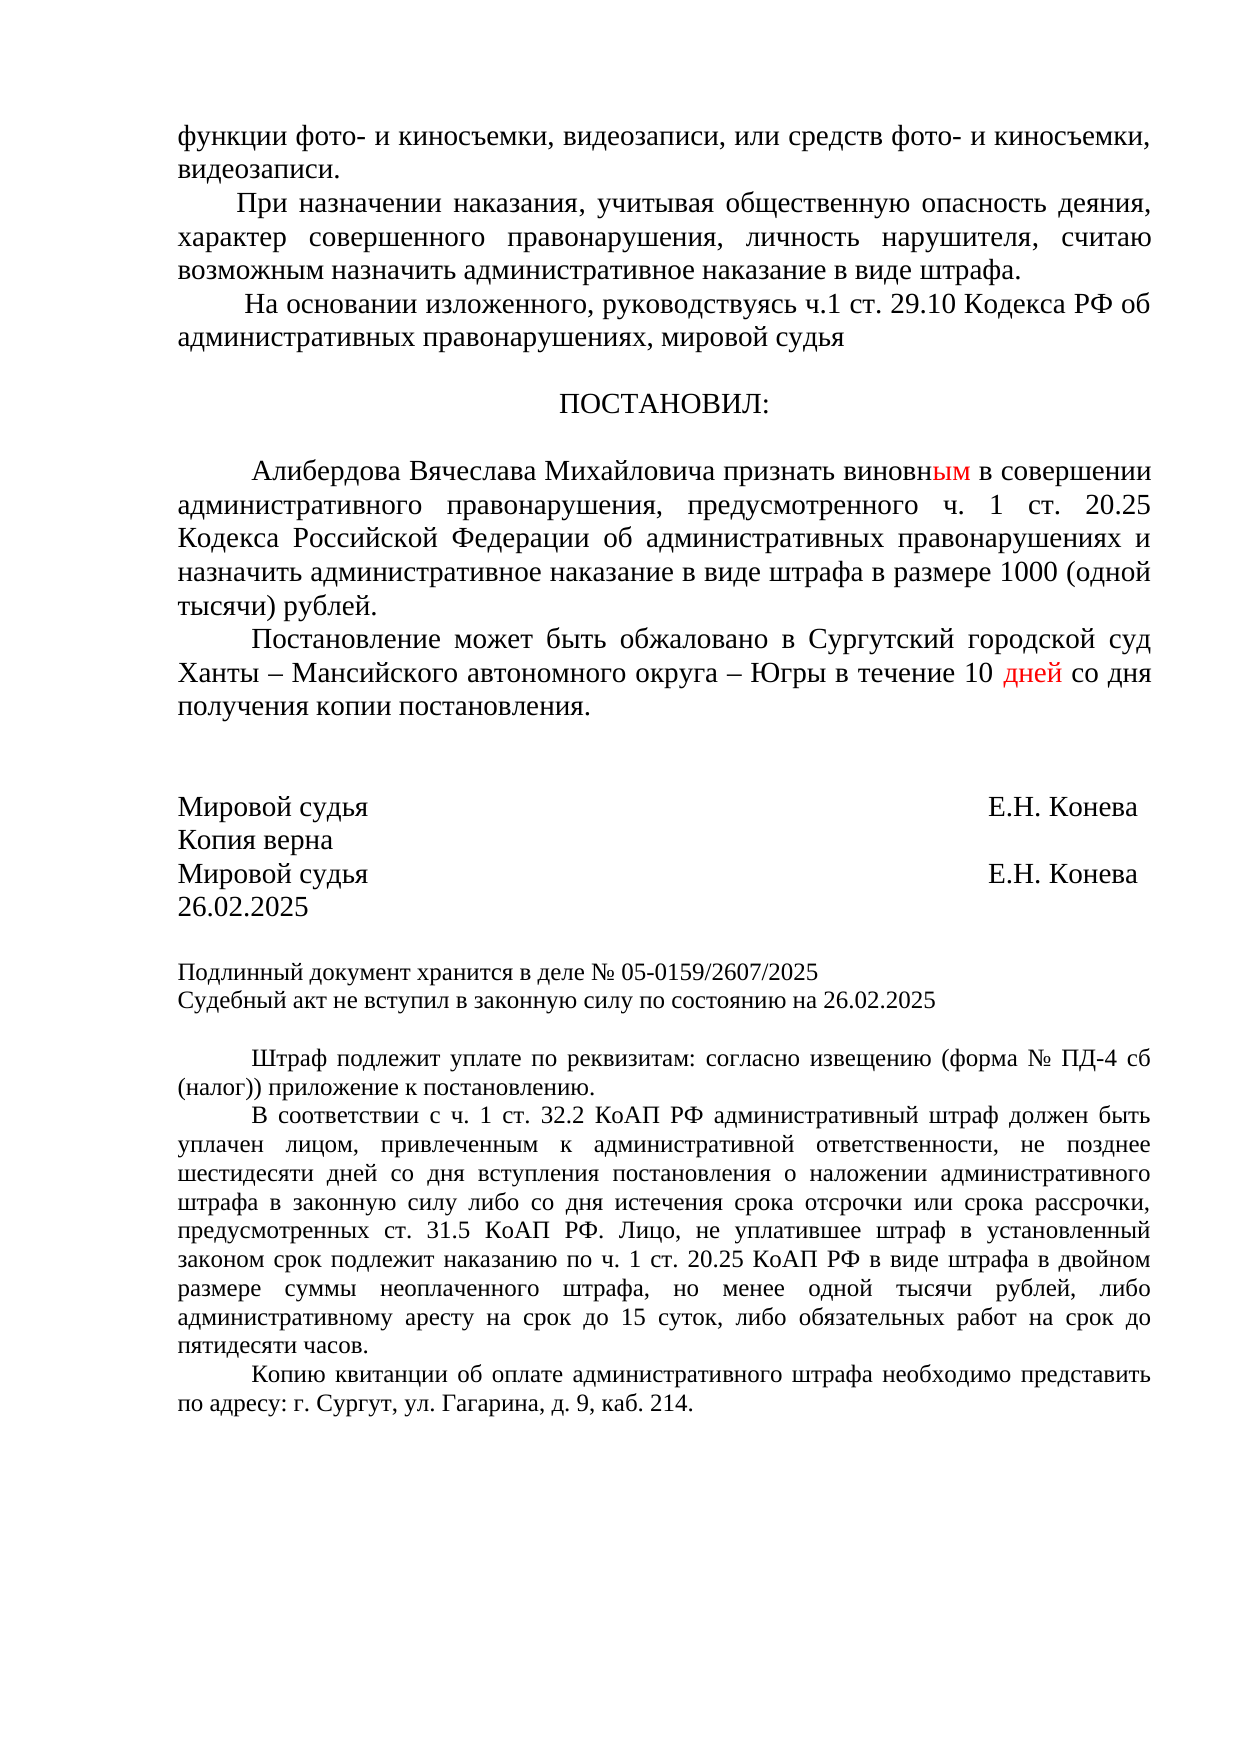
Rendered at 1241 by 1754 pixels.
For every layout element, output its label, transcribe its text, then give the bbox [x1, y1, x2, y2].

text Постановление может быть обжаловано в Сургутский городской суд Ханты – Мансийского автономного округа – Югры в течение 10 дней со дня получения копии постановления. [177, 621, 1152, 722]
text В соответствии с ч. 1 ст. 32.2 КоАП РФ административный штраф должен быть уплачен лицом, привлеченным к административной ответственности, не позднее шестидесяти дней со дня вступления постановления о наложении административного штрафа в законную силу либо со дня истечения срока отсрочки или срока рассрочки, предусмотренных ст. 31.5 КоАП РФ. Лицо, не уплатившее штраф в установленный законом срок подлежит наказанию по ч. 1 ст. 20.25 КоАП РФ в виде штрафа в двойном размере суммы неоплаченного штрафа, но менее одной тысячи рублей, либо административному аресту на срок до 15 суток, либо обязательных работ на срок до пятидесяти часов. [177, 1100, 1152, 1359]
text ПОСТАНОВИЛ: [177, 386, 1152, 420]
text Алибердова Вячеслава Михайловича признать виновным в совершении административного правонарушения, предусмотренного ч. 1 ст. 20.25 Кодекса Российской Федерации об административных правонарушениях и назначить административное наказание в виде штрафа в размере 1000 (одной тысячи) рублей. [177, 453, 1152, 621]
text Мировой судья Е.Н. Конева [177, 856, 1152, 889]
text Копия верна [177, 822, 1152, 856]
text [177, 118, 1152, 185]
text Подлинный документ хранится в деле № 05-0159/2607/2025 [177, 957, 1152, 985]
text На основании изложенного, руководствуясь ч.1 ст. 29.10 Кодекса РФ об административных правонарушениях, мировой судья [177, 286, 1152, 353]
text 26.02.2025 [177, 889, 1152, 923]
text При назначении наказания, учитывая общественную опасность деяния, характер совершенного правонарушения, личность нарушителя, считаю возможным назначить административное наказание в виде штрафа. [177, 185, 1152, 286]
text Судебный акт не вступил в законную силу по состоянию на 26.02.2025 [177, 985, 1152, 1014]
text Копию квитанции об оплате административного штрафа необходимо представить по адресу: г. Сургут, ул. Гагарина, д. 9, каб. 214. [177, 1359, 1152, 1417]
text Штраф подлежит уплате по реквизитам: согласно извещению (форма № ПД-4 сб (налог)) приложение к постановлению. [177, 1043, 1152, 1100]
text Мировой судья Е.Н. Конева [177, 789, 1152, 822]
